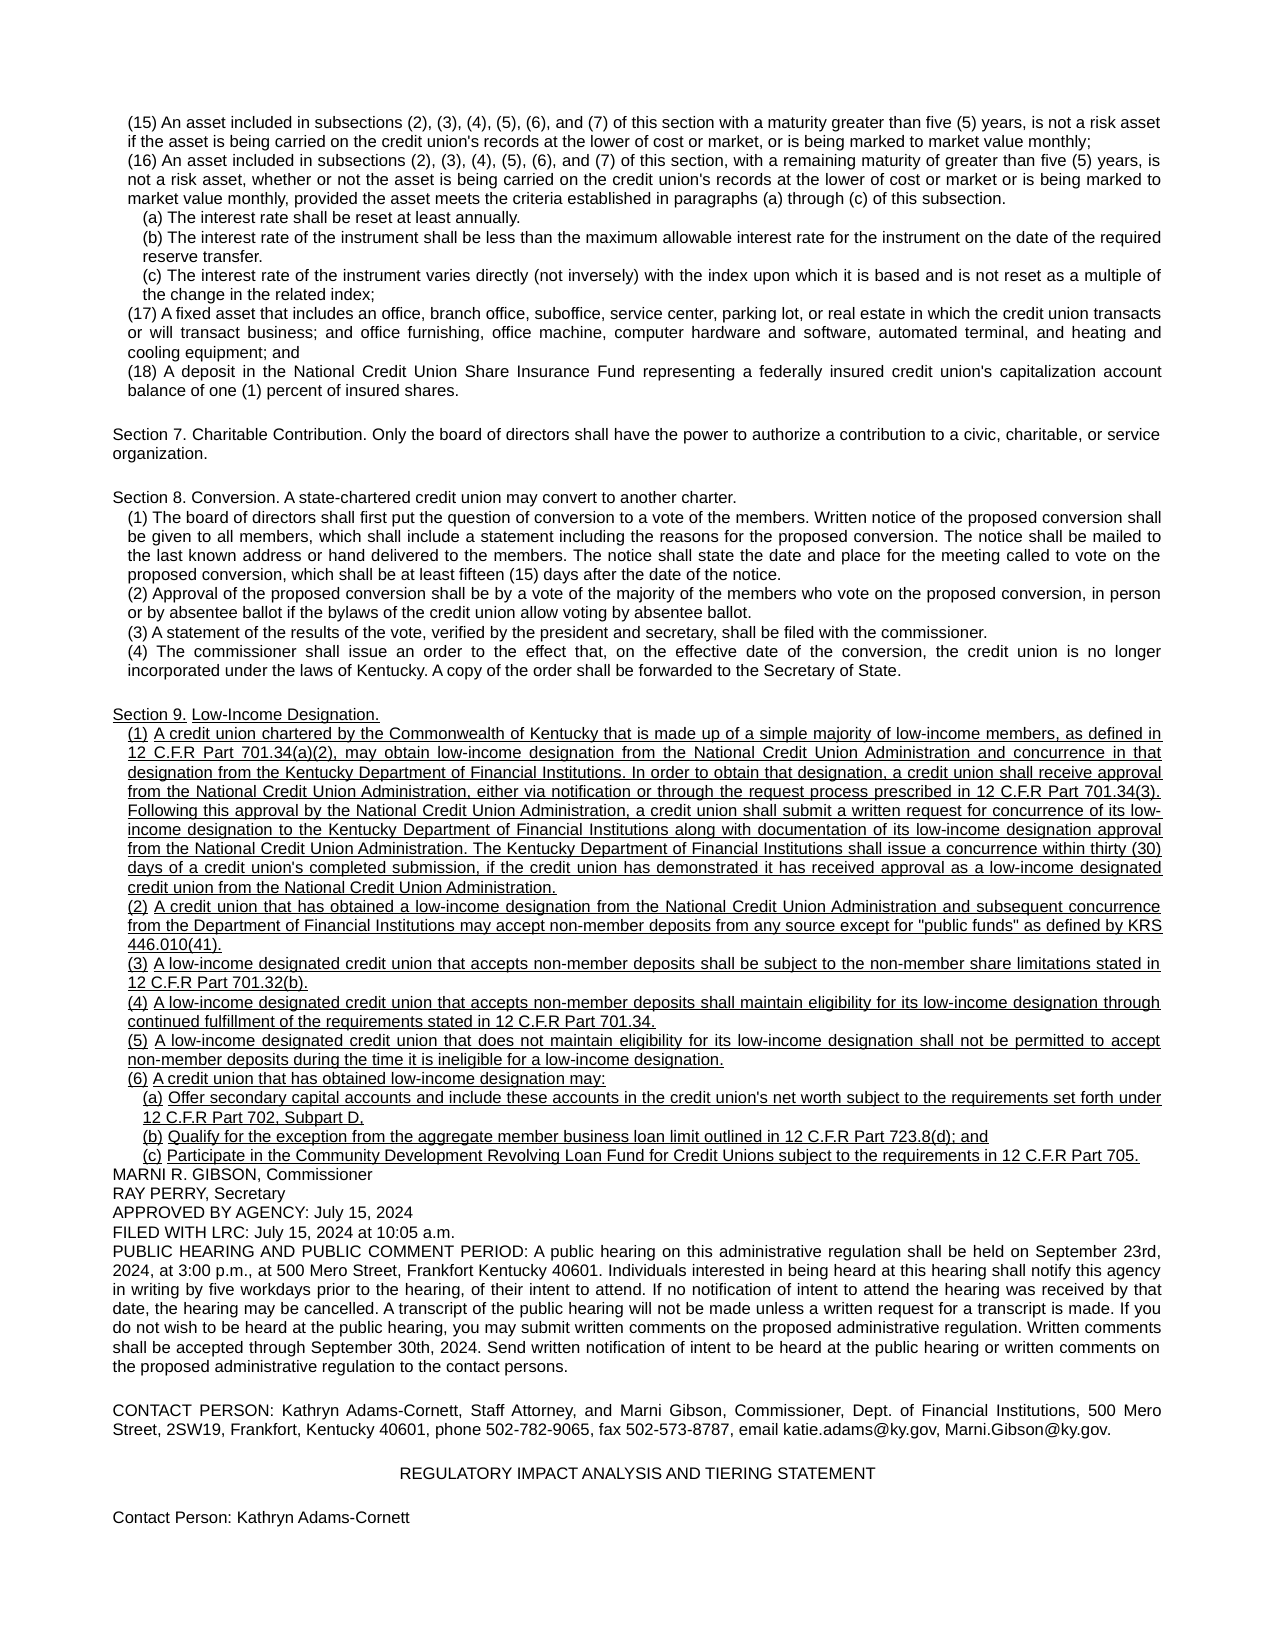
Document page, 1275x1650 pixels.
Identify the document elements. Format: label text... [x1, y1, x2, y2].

text (5) A low-income designated credit union that does not maintain eligibility for its low-income designation shall not be permitted to accept non-member deposits during the time it is ineligible for a low-income designation. [127, 1031, 1162, 1069]
text Section 9. Low-Income Designation. [112, 705, 1162, 724]
text Section 8. Conversion. A state-chartered credit union may convert to another charter. [112, 488, 1162, 507]
text MARNI R. GIBSON, Commissioner [112, 1165, 1162, 1184]
text CONTACT PERSON: Kathryn Adams-Cornett, Staff Attorney, and Marni Gibson, Commissioner, Dept. of Financial Institutions, 500 Mero Street, 2SW19, Frankfort, Kentucky 40601, phone 502-782-9065, fax 502-573-8787, email katie.adams@ky.gov, Marni.Gibson@ky.gov. [112, 1401, 1162, 1439]
text FILED WITH LRC: July 15, 2024 at 10:05 a.m. [112, 1222, 1162, 1242]
text (a) The interest rate shall be reset at least annually. [142, 208, 1162, 227]
text Contact Person: Kathryn Adams-Cornett [112, 1508, 1162, 1527]
text (1) The board of directors shall first put the question of conversion to a vote of the members. Written notice of the proposed conversion shall be given to all members, which shall include a statement including the reasons for the proposed conversion. The notice shall be mailed to the last known address or hand delivered to the members. The notice shall state the date and place for the meeting called to vote on the proposed conversion, which shall be at least fifteen (15) days after the date of the notice. [127, 507, 1162, 584]
text PUBLIC HEARING AND PUBLIC COMMENT PERIOD: A public hearing on this administrative regulation shall be held on September 23rd, 2024, at 3:00 p.m., at 500 Mero Street, Frankfort Kentucky 40601. Individuals interested in being heard at this hearing shall notify this agency in writing by five workdays prior to the hearing, of their intent to attend. If no notification of intent to attend the hearing was received by that date, the hearing may be cancelled. A transcript of the public hearing will not be made unless a written request for a transcript is made. If you do not wish to be heard at the public hearing, you may submit written comments on the proposed administrative regulation. Written comments shall be accepted through September 30th, 2024. Send written notification of intent to be heard at the public hearing or written comments on the proposed administrative regulation to the contact persons. [112, 1242, 1162, 1376]
text (4) A low-income designated credit union that accepts non-member deposits shall maintain eligibility for its low-income designation through continued fulfillment of the requirements stated in 12 C.F.R Part 701.34. [127, 992, 1162, 1031]
text (6) A credit union that has obtained low-income designation may: [127, 1069, 1162, 1088]
text (2) A credit union that has obtained a low-income designation from the National Credit Union Administration and subsequent concurrence from the Department of Financial Institutions may accept non-member deposits from any source except for "public funds" as defined by KRS 446.010(41). [127, 934, 1162, 954]
text (a) Offer secondary capital accounts and include these accounts in the credit union's net worth subject to the requirements set forth under 12 C.F.R Part 702, Subpart D, [142, 1088, 1162, 1127]
text (17) A fixed asset that includes an office, branch office, suboffice, service center, parking lot, or real estate in which the credit union transacts or will transact business; and office furnishing, office machine, computer hardware and software, automated terminal, and heating and cooling equipment; and [127, 304, 1162, 362]
text (3) A statement of the results of the vote, verified by the president and secretary, shall be filed with the commissioner. [127, 622, 1162, 642]
text (c) Participate in the Community Development Revolving Loan Fund for Credit Unions subject to the requirements in 12 C.F.R Part 705. [142, 1146, 1162, 1165]
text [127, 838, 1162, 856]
text (2) Approval of the proposed conversion shall be by a vote of the majority of the members who vote on the proposed conversion, in person or by absentee ballot if the bylaws of the credit union allow voting by absentee ballot. [127, 584, 1162, 622]
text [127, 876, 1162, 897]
text (c) The interest rate of the instrument varies directly (not inversely) with the index upon which it is based and is not reset as a multiple of the change in the related index; [142, 266, 1162, 304]
text (15) An asset included in subsections (2), (3), (4), (5), (6), and (7) of this section with a maturity greater than five (5) years, is not a risk asset if the asset is being carried on the credit union's records at the lower of cost or market, or is being marked to market value monthly; [127, 112, 1162, 151]
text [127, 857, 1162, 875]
text (b) Qualify for the exception from the aggregate member business loan limit outlined in 12 C.F.R Part 723.8(d); and [142, 1127, 1162, 1146]
text (4) The commissioner shall issue an order to the effect that, on the effective date of the conversion, the credit union is no longer incorporated under the laws of Kentucky. A copy of the order shall be forwarded to the Secretary of State. [127, 642, 1162, 680]
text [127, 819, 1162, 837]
text (18) A deposit in the National Credit Union Share Insurance Fund representing a federally insured credit union's capitalization account balance of one (1) percent of insured shares. [127, 362, 1162, 400]
text (16) An asset included in subsections (2), (3), (4), (5), (6), and (7) of this section, with a remaining maturity of greater than five (5) years, is not a risk asset, whether or not the asset is being carried on the credit union's records at the lower of cost or market or is being marked to market value monthly, provided the asset meets the criteria established in paragraphs (a) through (c) of this subsection. [127, 151, 1162, 208]
text Section 7. Charitable Contribution. Only the board of directors shall have the power to authorize a contribution to a civic, charitable, or service organization. [112, 425, 1162, 463]
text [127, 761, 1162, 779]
text (2) A credit union that has obtained a low-income designation from the National Credit Union Administration and subsequent concurrence from the Department of Financial Institutions may accept non-member deposits from any source except for "public funds" as defined by KRS 446.010(41). [127, 897, 1162, 933]
text (3) A low-income designated credit union that accepts non-member deposits shall be subject to the non-member share limitations stated in 12 C.F.R Part 701.32(b). [127, 954, 1162, 992]
text REGULATORY IMPACT ANALYSIS AND TIERING STATEMENT [112, 1464, 1162, 1483]
text APPROVED BY AGENCY: July 15, 2024 [112, 1203, 1162, 1222]
text (b) The interest rate of the instrument shall be less than the maximum allowable interest rate for the instrument on the date of the required reserve transfer. [142, 227, 1162, 266]
text RAY PERRY, Secretary [112, 1184, 1162, 1203]
